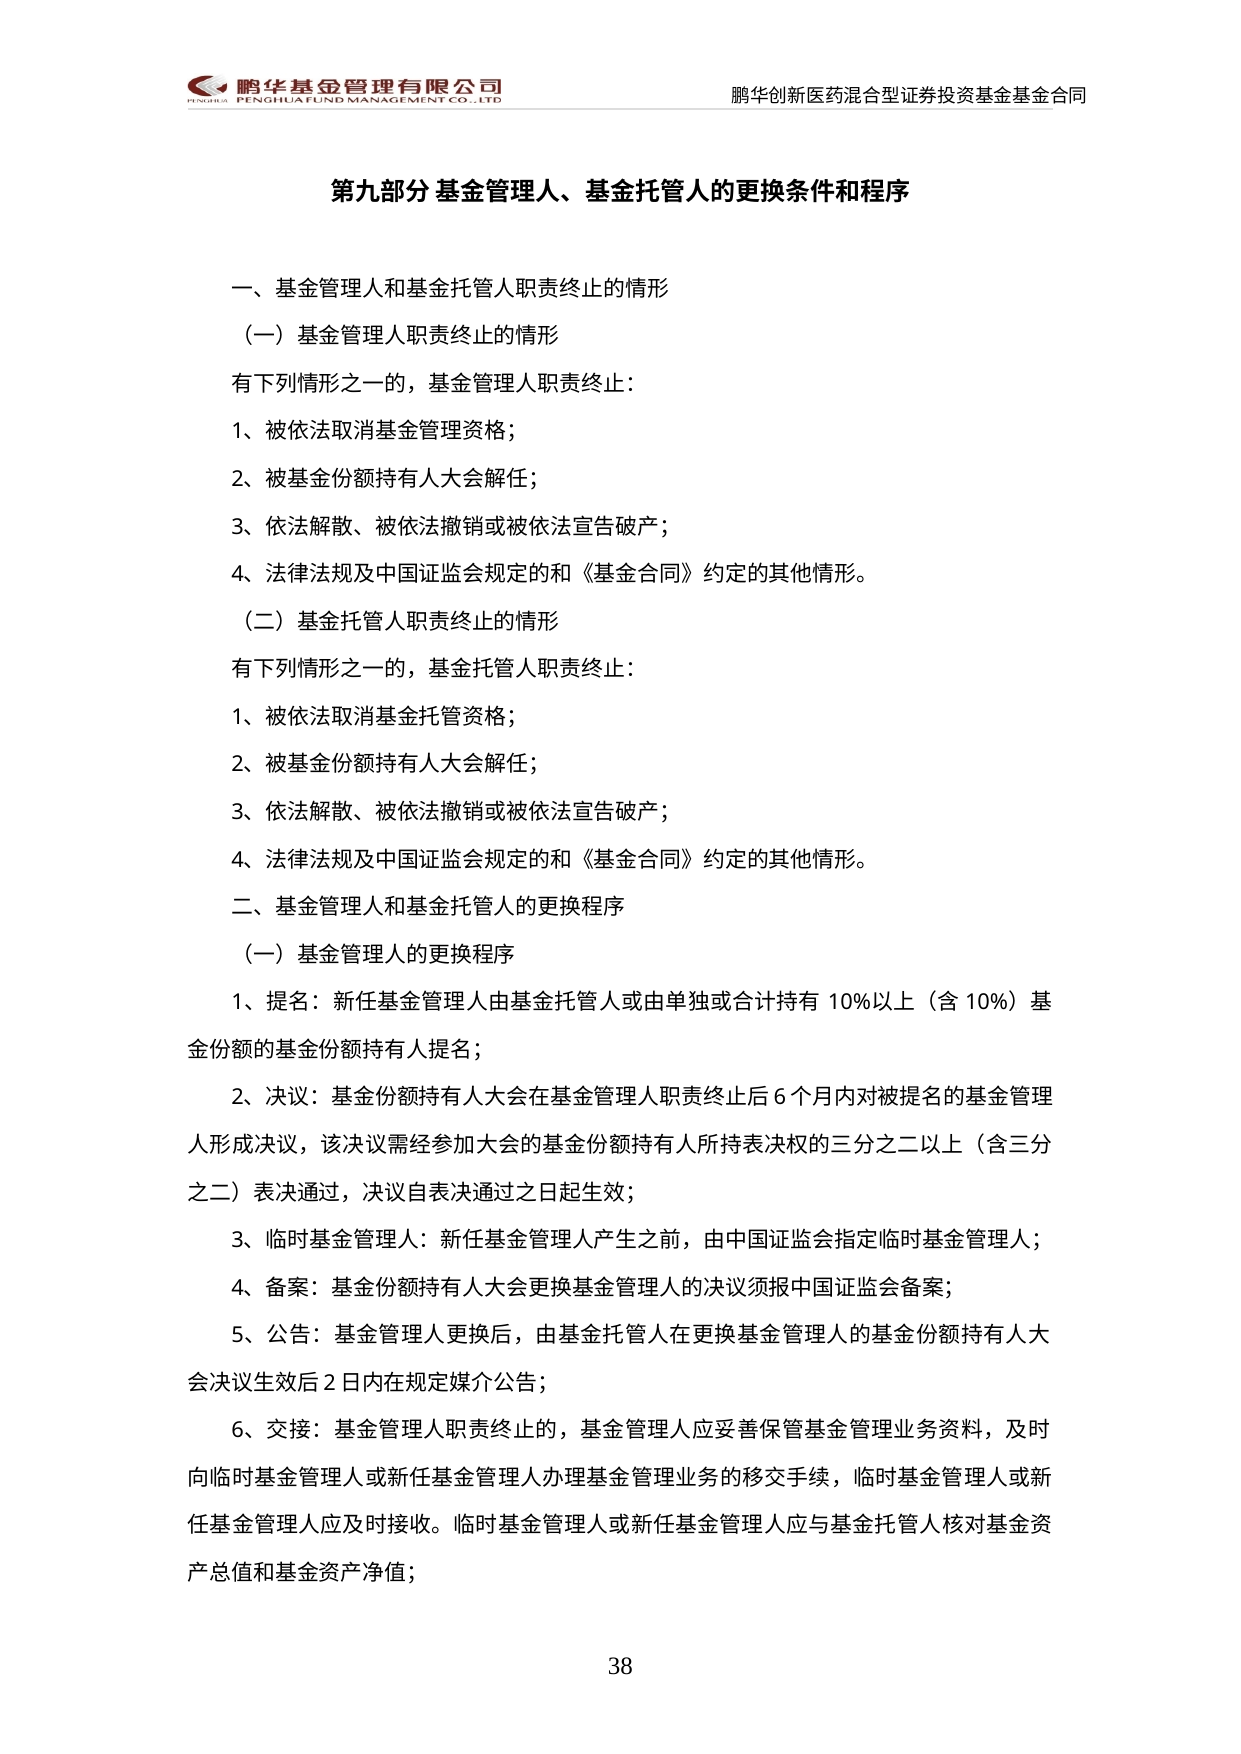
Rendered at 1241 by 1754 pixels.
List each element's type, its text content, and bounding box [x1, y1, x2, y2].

text 1、被依法取消基金托管资格； [187, 699, 1053, 731]
text 4、法律法规及中国证监会规定的和《基金合同》约定的其他情形。 [187, 842, 1053, 873]
text 6、交接：基金管理人职责终止的，基金管理人应妥善保管基金管理业务资料，及时向临时基金管理人或新任基金管理人办理基金管理业务的移交手续，临时基金管理人或新任基金管理人应及时接收。临时基金管理人或新任基金管理人应与基金托管人核对基金资产总值和基金资产净值； [187, 1412, 1053, 1587]
text 有下列情形之一的，基金托管人职责终止： [187, 651, 1053, 683]
text 4、法律法规及中国证监会规定的和《基金合同》约定的其他情形。 [187, 556, 1053, 588]
text 5、公告：基金管理人更换后，由基金托管人在更换基金管理人的基金份额持有人大会决议生效后2日内在规定媒介公告； [187, 1317, 1053, 1397]
text 3、临时基金管理人：新任基金管理人产生之前，由中国证监会指定临时基金管理人； [187, 1222, 1053, 1254]
text 3、依法解散、被依法撤销或被依法宣告破产； [187, 794, 1053, 826]
text 2、决议：基金份额持有人大会在基金管理人职责终止后6个月内对被提名的基金管理人形成决议，该决议需经参加大会的基金份额持有人所持表决权的三分之二以上（含三分之二）表决通过，决议自表决通过之日起生效； [187, 1079, 1053, 1206]
picture [187, 73, 501, 103]
text 4、备案：基金份额持有人大会更换基金管理人的决议须报中国证监会备案； [187, 1269, 1053, 1301]
text 3、依法解散、被依法撤销或被依法宣告破产； [187, 509, 1053, 540]
text 有下列情形之一的，基金管理人职责终止： [187, 366, 1053, 398]
text （一）基金管理人的更换程序 [187, 937, 1053, 968]
text （二）基金托管人职责终止的情形 [187, 604, 1053, 636]
text 2、被基金份额持有人大会解任； [187, 461, 1053, 493]
text 一、基金管理人和基金托管人职责终止的情形 [187, 271, 1053, 303]
text 1、被依法取消基金管理资格； [187, 413, 1053, 445]
text 2、被基金份额持有人大会解任； [187, 746, 1053, 778]
text 1、提名：新任基金管理人由基金托管人或由单独或合计持有10%以上（含10%）基金份额的基金份额持有人提名； [187, 984, 1053, 1063]
text （一）基金管理人职责终止的情形 [187, 318, 1053, 350]
text 二、基金管理人和基金托管人的更换程序 [187, 889, 1053, 921]
subtitle 第九部分 基金管理人、基金托管人的更换条件和程序 [187, 172, 1053, 208]
